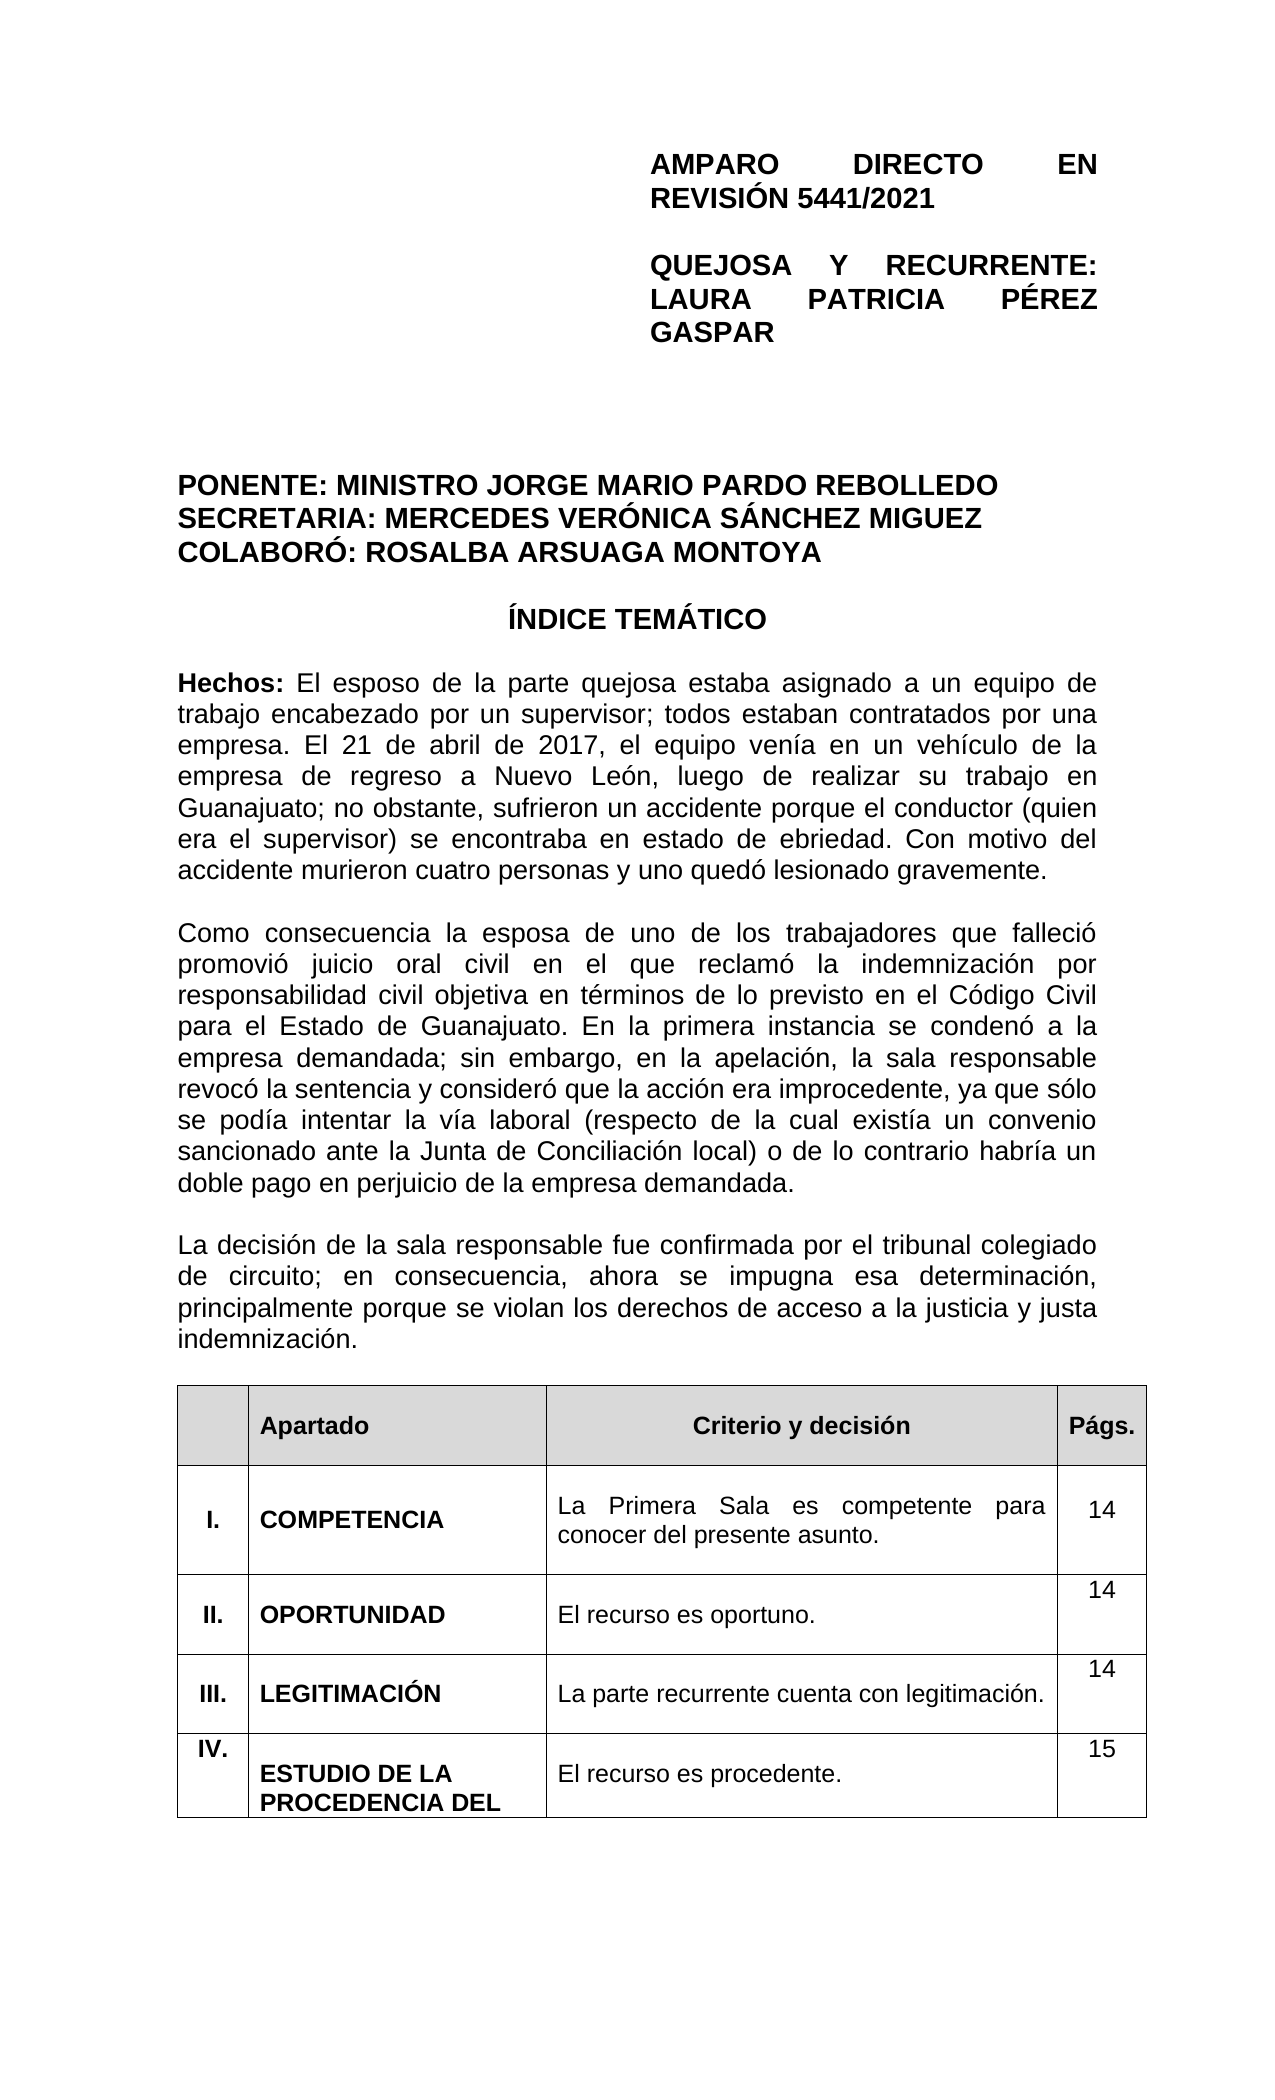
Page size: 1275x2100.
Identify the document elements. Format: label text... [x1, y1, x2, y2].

table_cell 14 [1058, 1466, 1146, 1574]
table_header Criterio y decisión [547, 1386, 1057, 1465]
table_cell LEGITIMACIÓN [249, 1655, 546, 1733]
table_cell OPORTUNIDAD [249, 1575, 546, 1653]
table_cell I. [178, 1466, 248, 1574]
table_cell IV. [178, 1734, 248, 1817]
table_header Apartado [249, 1386, 546, 1465]
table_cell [547, 1734, 1057, 1817]
table_cell La Primera Sala es competente para conocer del presente asunto. [547, 1466, 1057, 1574]
text QUEJOSA Y RECURRENTE: LAURA PATRICIA PÉREZ GASPAR [650, 248, 1098, 349]
table_cell La parte recurrente cuenta con legitimación. [547, 1655, 1057, 1733]
text SECRETARIA: MERCEDES VERÓNICA SÁNCHEZ MIGUEZ [177, 501, 1098, 535]
table_cell 14 [1058, 1575, 1146, 1653]
table_header [178, 1386, 248, 1465]
table_cell 15 [1058, 1734, 1146, 1817]
table_cell II. [178, 1575, 248, 1653]
table_cell COMPETENCIA [249, 1466, 546, 1574]
text COLABORÓ: ROSALBA ARSUAGA MONTOYA [177, 535, 1098, 568]
text Como consecuencia la esposa de uno de los trabajadores que falleció promovió juicio oral civil en el que reclamó la indemnización por responsabilidad civil objetiva en términos de lo previsto en el Código Civil para el Estado de Guanajuato. En la primera instancia se condenó a la empresa demandada; sin embargo, en la apelación, la sala responsable revocó la sentencia y consideró que la acción era improcedente, ya que sólo se podía intentar la vía laboral (respecto de la cual existía un convenio sancionado ante la Junta de Conciliación local) o de lo contrario habría un doble pago en perjuicio de la empresa demandada. [177, 917, 1098, 1198]
table_cell III. [178, 1655, 248, 1733]
table_cell 14 [1058, 1655, 1146, 1733]
text PONENTE: MINISTRO JORGE MARIO PARDO REBOLLEDO [177, 468, 1181, 501]
text ÍNDICE TEMÁTICO [177, 602, 1098, 635]
table_cell El recurso es oportuno. [547, 1575, 1057, 1653]
table_header Págs. [1058, 1386, 1146, 1465]
text AMPARO DIRECTO EN REVISIÓN 5441/2021 [650, 148, 1098, 215]
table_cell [249, 1734, 546, 1817]
text La decisión de la sala responsable fue confirmada por el tribunal colegiado de circuito; en consecuencia, ahora se impugna esa determinación, principalmente porque se violan los derechos de acceso a la justicia y justa indemnización. [177, 1229, 1098, 1354]
text Hechos: El esposo de la parte quejosa estaba asignado a un equipo de trabajo encabezado por un supervisor; todos estaban contratados por una empresa. El 21 de abril de 2017, el equipo venía en un vehículo de la empresa de regreso a Nuevo León, luego de realizar su trabajo en Guanajuato; no obstante, sufrieron un accidente porque el conductor (quien era el supervisor) se encontraba en estado de ebriedad. Con motivo del accidente murieron cuatro personas y uno quedó lesionado gravemente. [177, 667, 1098, 885]
